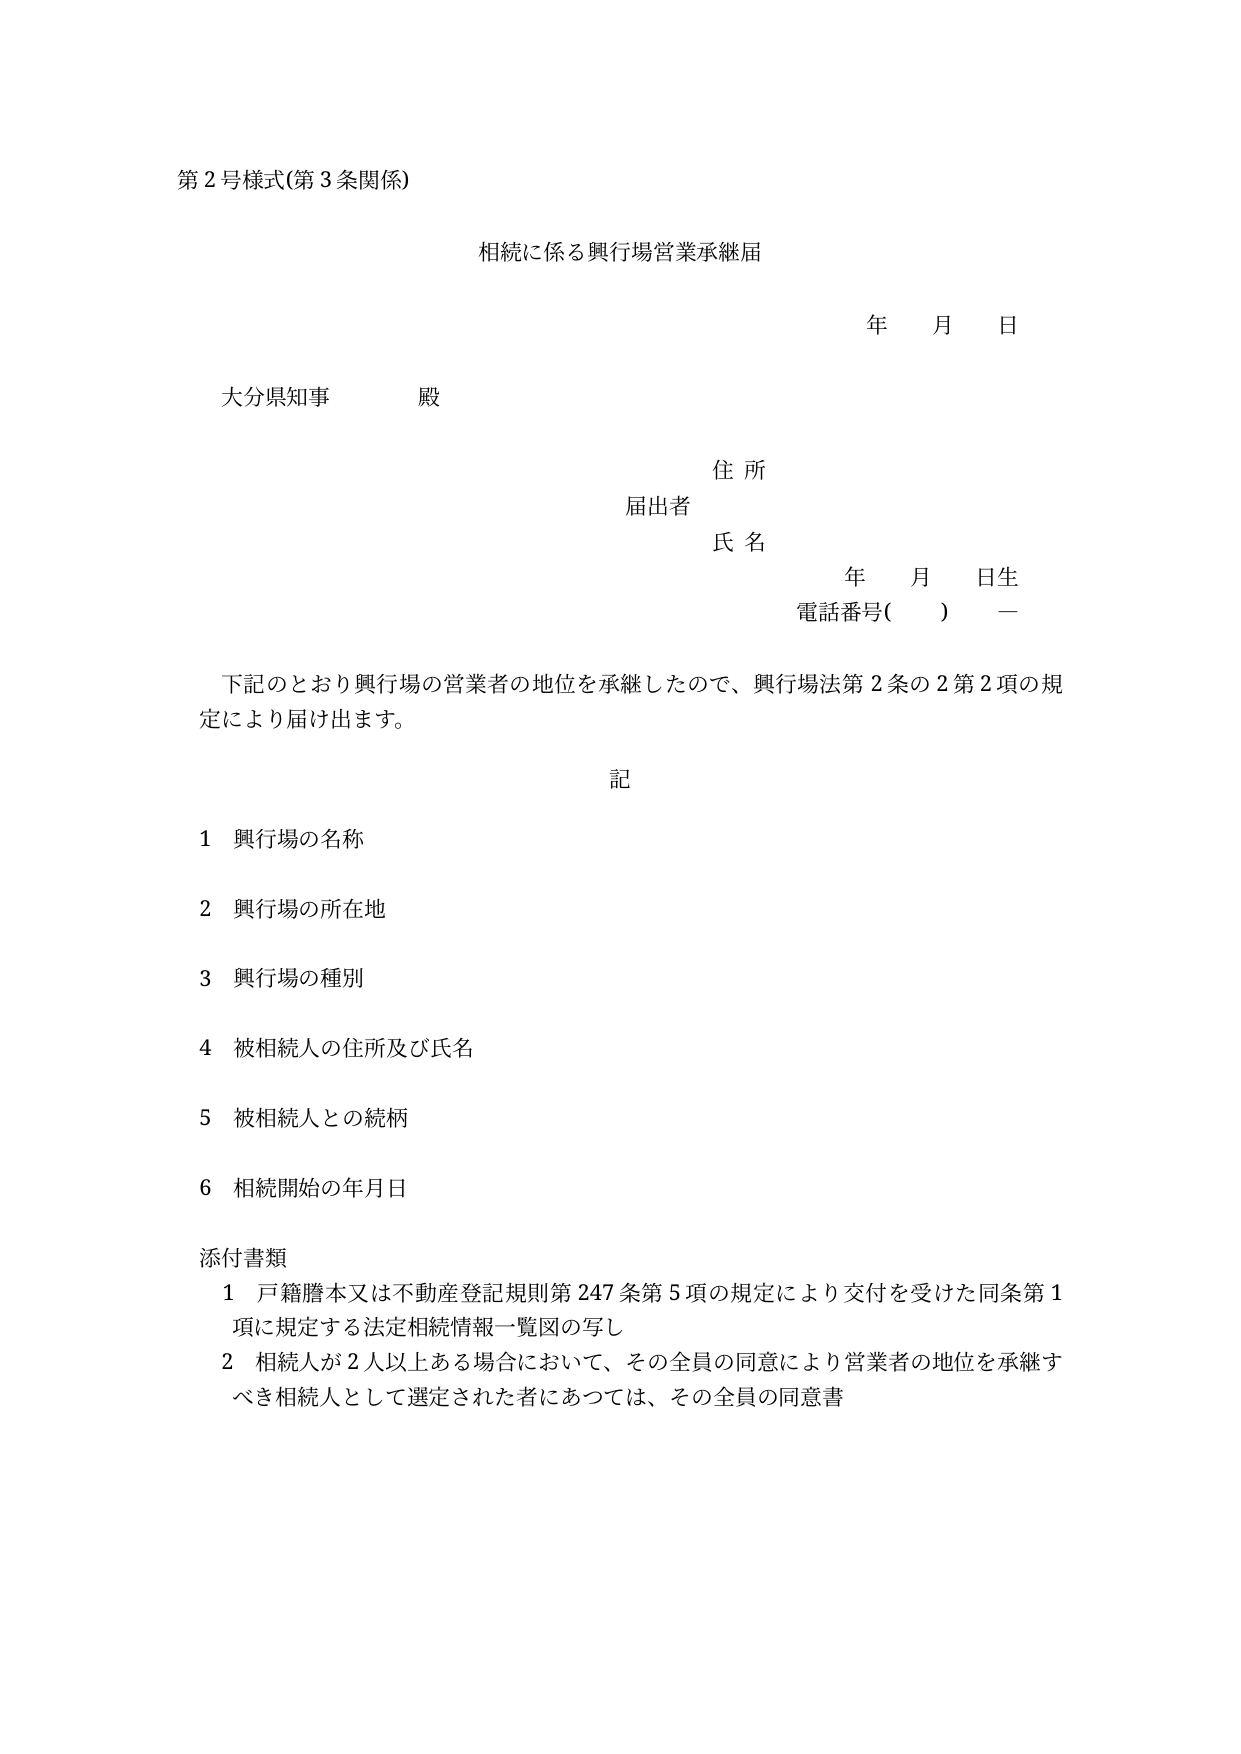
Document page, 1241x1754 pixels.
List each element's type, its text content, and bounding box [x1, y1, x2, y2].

text 大分県知事 殿 [177, 379, 1063, 414]
text 第2号様式(第3条関係) [177, 162, 1063, 196]
text 4 被相続人の住所及び氏名 [177, 1030, 1063, 1065]
text 年 月 日生 [177, 558, 1019, 593]
text 2 相続人が2人以上ある場合において、その全員の同意により営業者の地位を承継すべき相続人として選定された者にあつては、その全員の同意書 [177, 1344, 1063, 1414]
text 下記のとおり興行場の営業者の地位を承継したので、興行場法第2条の2第2項の規定により届け出ます。 [177, 666, 1063, 736]
text 5 被相続人との続柄 [177, 1099, 1063, 1134]
text 記 [177, 761, 1063, 795]
text 6 相続開始の年月日 [177, 1169, 1063, 1204]
text 年 月 日 [177, 306, 1019, 341]
table_header 住所 氏名 [701, 451, 1073, 558]
text 1 興行場の名称 [177, 820, 1063, 855]
text 添付書類 [177, 1239, 1063, 1274]
text 電話番号( ) ― [177, 593, 1019, 628]
text 1 戸籍謄本又は不動産登記規則第247条第5項の規定により交付を受けた同条第1項に規定する法定相続情報一覧図の写し [177, 1274, 1063, 1344]
text 2 興行場の所在地 [177, 890, 1063, 925]
text 相続に係る興行場営業承継届 [177, 234, 1063, 269]
text 3 興行場の種別 [177, 960, 1063, 995]
table_header 届出者 [188, 451, 701, 558]
